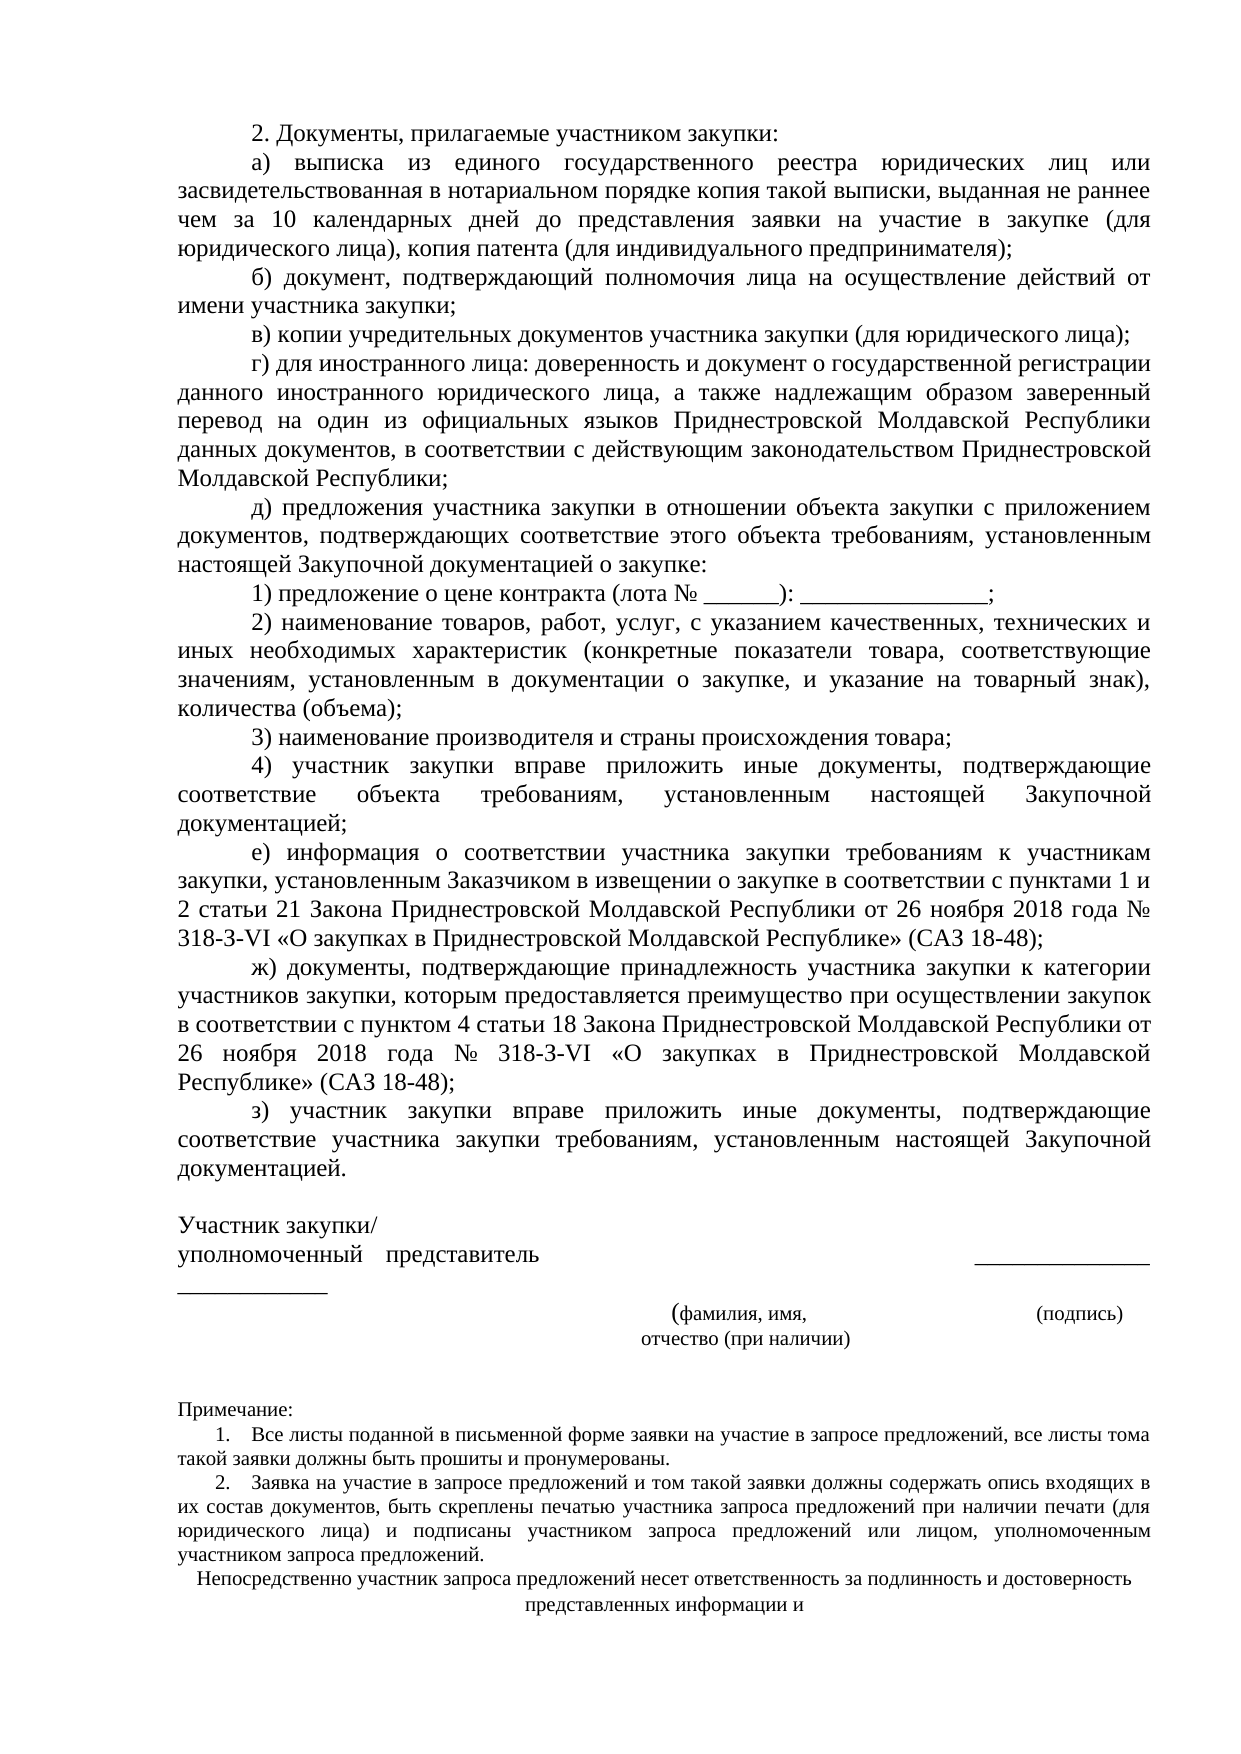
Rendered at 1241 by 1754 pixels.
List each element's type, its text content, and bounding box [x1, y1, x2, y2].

text б) документ, подтверждающий полномочия лица на осуществление действий от имени участника закупки; [177, 262, 1152, 319]
text Непосредственно участник запроса предложений несет ответственность за подлинность и достоверность представленных информации и [177, 1566, 1152, 1616]
text 1) предложение о цене контракта (лота № ______): _______________; [177, 578, 1152, 607]
text а) выписка из единого государственного реестра юридических лиц или засвидетельствованная в нотариальном порядке копия такой выписки, выданная не раннее чем за 10 календарных дней до представления заявки на участие в закупке (для юридического лица), копия патента (для индивидуального предпринимателя); [177, 147, 1152, 262]
text Примечание: [177, 1397, 1152, 1421]
text (фамилия, имя, (подпись) [177, 1297, 1152, 1326]
list Все листы поданной в письменной форме заявки на участие в запросе предложений, все листы тома такой заявки должны быть прошиты и пронумерованы. [177, 1421, 1152, 1469]
text отчество (при наличии) [177, 1326, 1152, 1350]
text з) участник закупки вправе приложить иные документы, подтверждающие соответствие участника закупки требованиям, установленным настоящей Закупочной документацией. [177, 1096, 1152, 1182]
text 2) наименование товаров, работ, услуг, с указанием качественных, технических и иных необходимых характеристик (конкретные показатели товара, соответствующие значениям, установленным в документации о закупке, и указание на товарный знак), количества (объема); [177, 607, 1152, 722]
text ж) документы, подтверждающие принадлежность участника закупки к категории участников закупки, которым предоставляется преимущество при осуществлении закупок в соответствии с пунктом 4 статьи 18 Закона Приднестровской Молдавской Республики от 26 ноября 2018 года № 318-З-VI «О закупках в Приднестровской Молдавской Республике» (САЗ 18-48); [177, 952, 1152, 1096]
text г) для иностранного лица: доверенность и документ о государственной регистрации данного иностранного юридического лица, а также надлежащим образом заверенный перевод на один из официальных языков Приднестровской Молдавской Республики данных документов, в соответствии с действующим законодательством Приднестровской Молдавской Республики; [177, 348, 1152, 492]
text 3) наименование производителя и страны происхождения товара; [177, 722, 1152, 751]
list Заявка на участие в запросе предложений и том такой заявки должны содержать опись входящих в их состав документов, быть скреплены печатью участника запроса предложений при наличии печати (для юридического лица) и подписаны участником запроса предложений или лицом, уполномоченным участником запроса предложений. [177, 1469, 1152, 1566]
text в) копии учредительных документов участника закупки (для юридического лица); [177, 319, 1152, 348]
text е) информация о соответствии участника закупки требованиям к участникам закупки, установленным Заказчиком в извещении о закупке в соответствии с пунктами 1 и 2 статьи 21 Закона Приднестровской Молдавской Республики от 26 ноября 2018 года № 318-З-VI «О закупках в Приднестровской Молдавской Республике» (САЗ 18-48); [177, 837, 1152, 952]
text Участник закупки/ [177, 1211, 1152, 1239]
text 4) участник закупки вправе приложить иные документы, подтверждающие соответствие объекта требованиям, установленным настоящей Закупочной документацией; [177, 751, 1152, 837]
text уполномоченный представитель ______________ ____________ [177, 1239, 1152, 1297]
text 2. Документы, прилагаемые участником закупки: [177, 118, 1152, 147]
text д) предложения участника закупки в отношении объекта закупки с приложением документов, подтверждающих соответствие этого объекта требованиям, установленным настоящей Закупочной документацией о закупке: [177, 492, 1152, 578]
